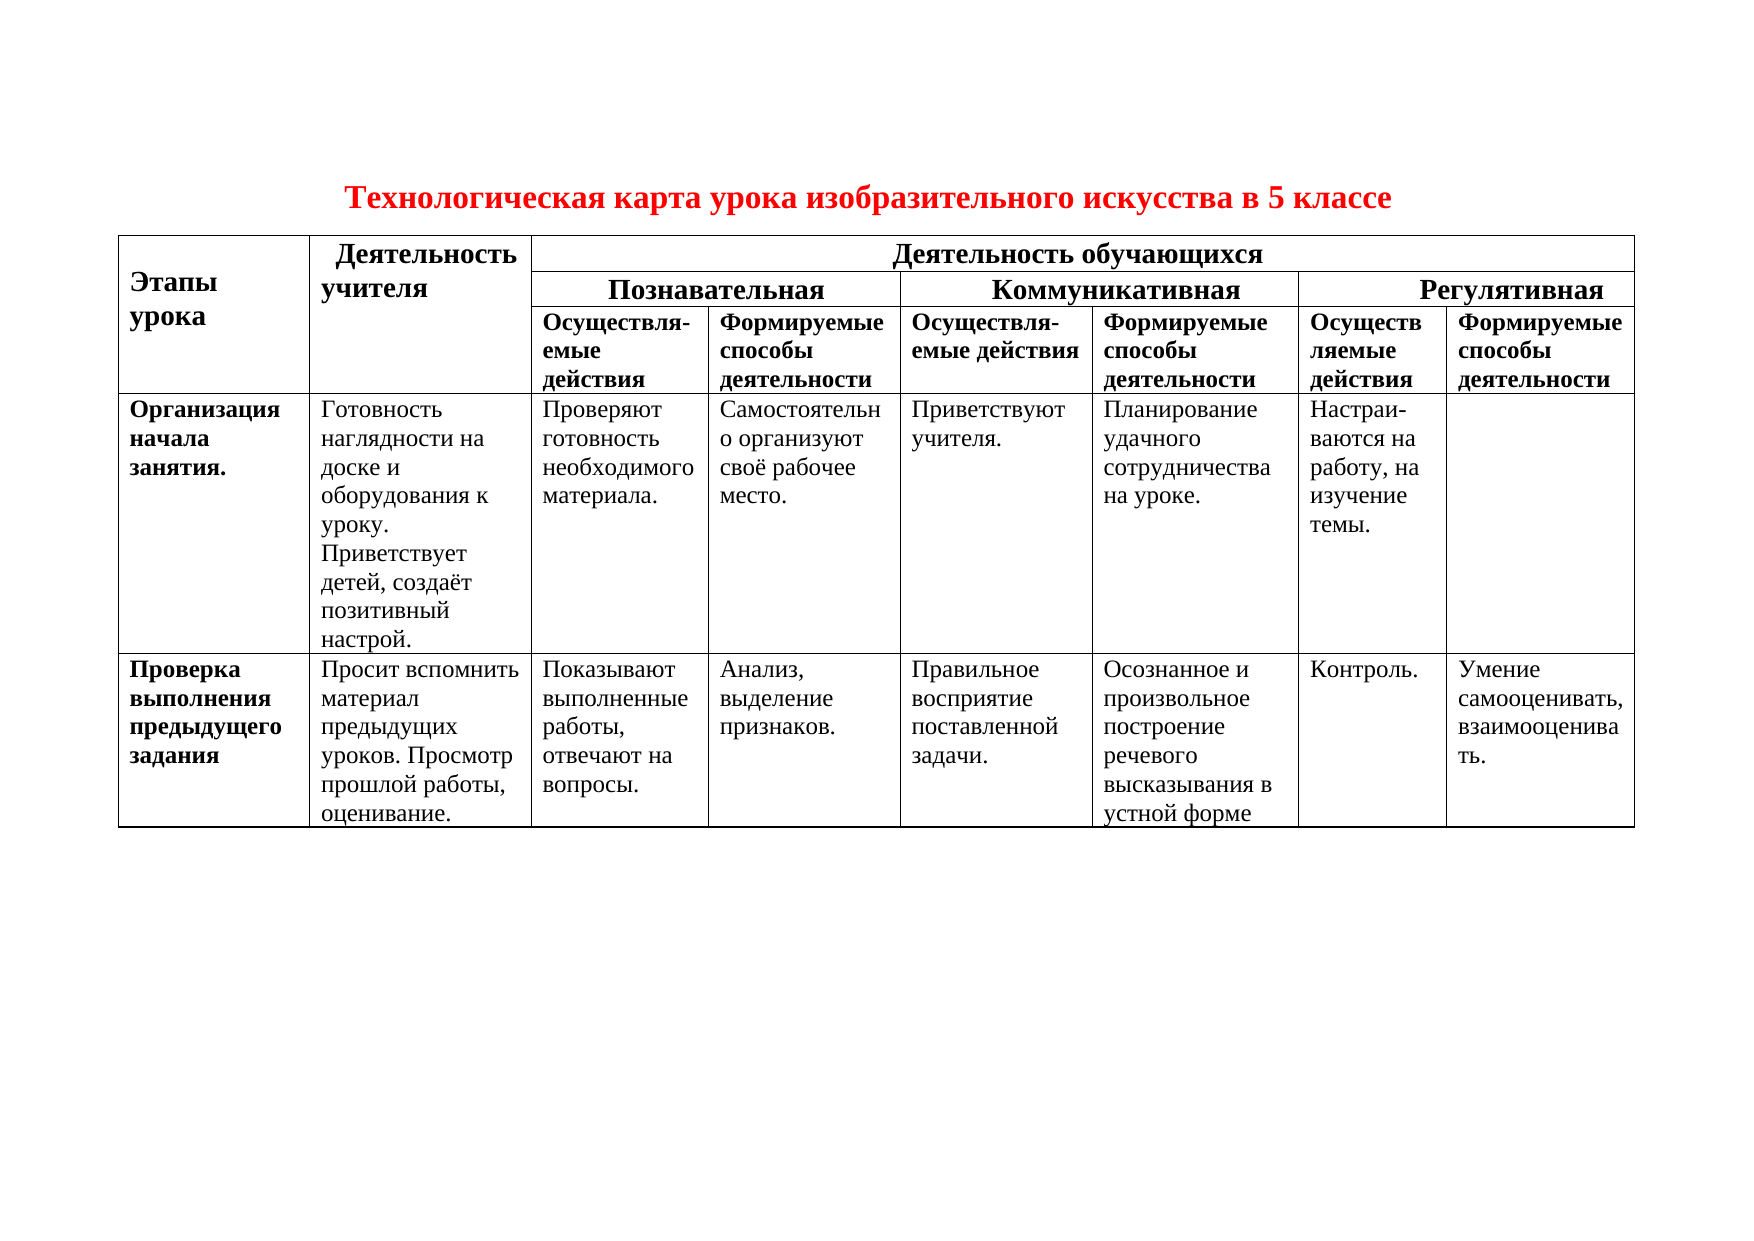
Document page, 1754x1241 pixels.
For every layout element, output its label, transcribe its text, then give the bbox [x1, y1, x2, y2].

table_cell Осуществля-емые действия [901, 307, 1092, 393]
table_cell Проверяют готовность необходимого материала. [532, 394, 708, 653]
table_cell Формируемые способы деятельности [1447, 307, 1634, 393]
table_cell Правильное восприятие поставленной задачи. [901, 654, 1092, 826]
table_cell Осуществляемые действия [1299, 307, 1446, 393]
table_cell Регулятивная [1299, 272, 1634, 306]
table_cell [1447, 394, 1634, 653]
table_cell Просит вспомнить материал предыдущих уроков. Просмотр прошлой работы, оценивание. [310, 654, 531, 826]
table_cell Готовность наглядности на доске и оборудования к уроку. Приветствует детей, создаёт позитивный настрой. [310, 394, 531, 653]
table_header Этапы урока [119, 236, 309, 393]
table_cell Осуществля-емые действия [532, 307, 708, 393]
table_cell Анализ, выделение признаков. [709, 654, 900, 826]
text Технологическая карта урока изобразительного искусства в 5 классе [118, 177, 1636, 216]
table_cell Коммуникативная [901, 272, 1298, 306]
table_cell Самостоятельно организуют своё рабочее место. [709, 394, 900, 653]
table_cell Планирование удачного сотрудничества на уроке. [1093, 394, 1298, 653]
table_cell Проверка выполнения предыдущего задания [119, 654, 309, 826]
table_cell Приветствуют учителя. [901, 394, 1092, 653]
table_cell Формируемые способы деятельности [709, 307, 900, 393]
table_cell Познавательная [532, 272, 900, 306]
table_header Деятельность учителя [310, 236, 531, 393]
table_cell Показывают выполненные работы, отвечают на вопросы. [532, 654, 708, 826]
table_cell Формируемые способы деятельности [1093, 307, 1298, 393]
table_cell Умение самооценивать, взаимооценивать. [1447, 654, 1634, 826]
table_header Деятельность обучающихся [532, 236, 1634, 271]
table_cell Организация начала занятия. [119, 394, 309, 653]
table_cell Настраи-ваются на работу, на изучение темы. [1299, 394, 1446, 653]
table_cell Осознанное и произвольное построение речевого высказывания в устной форме [1093, 654, 1298, 826]
table_cell Контроль. [1299, 654, 1446, 826]
